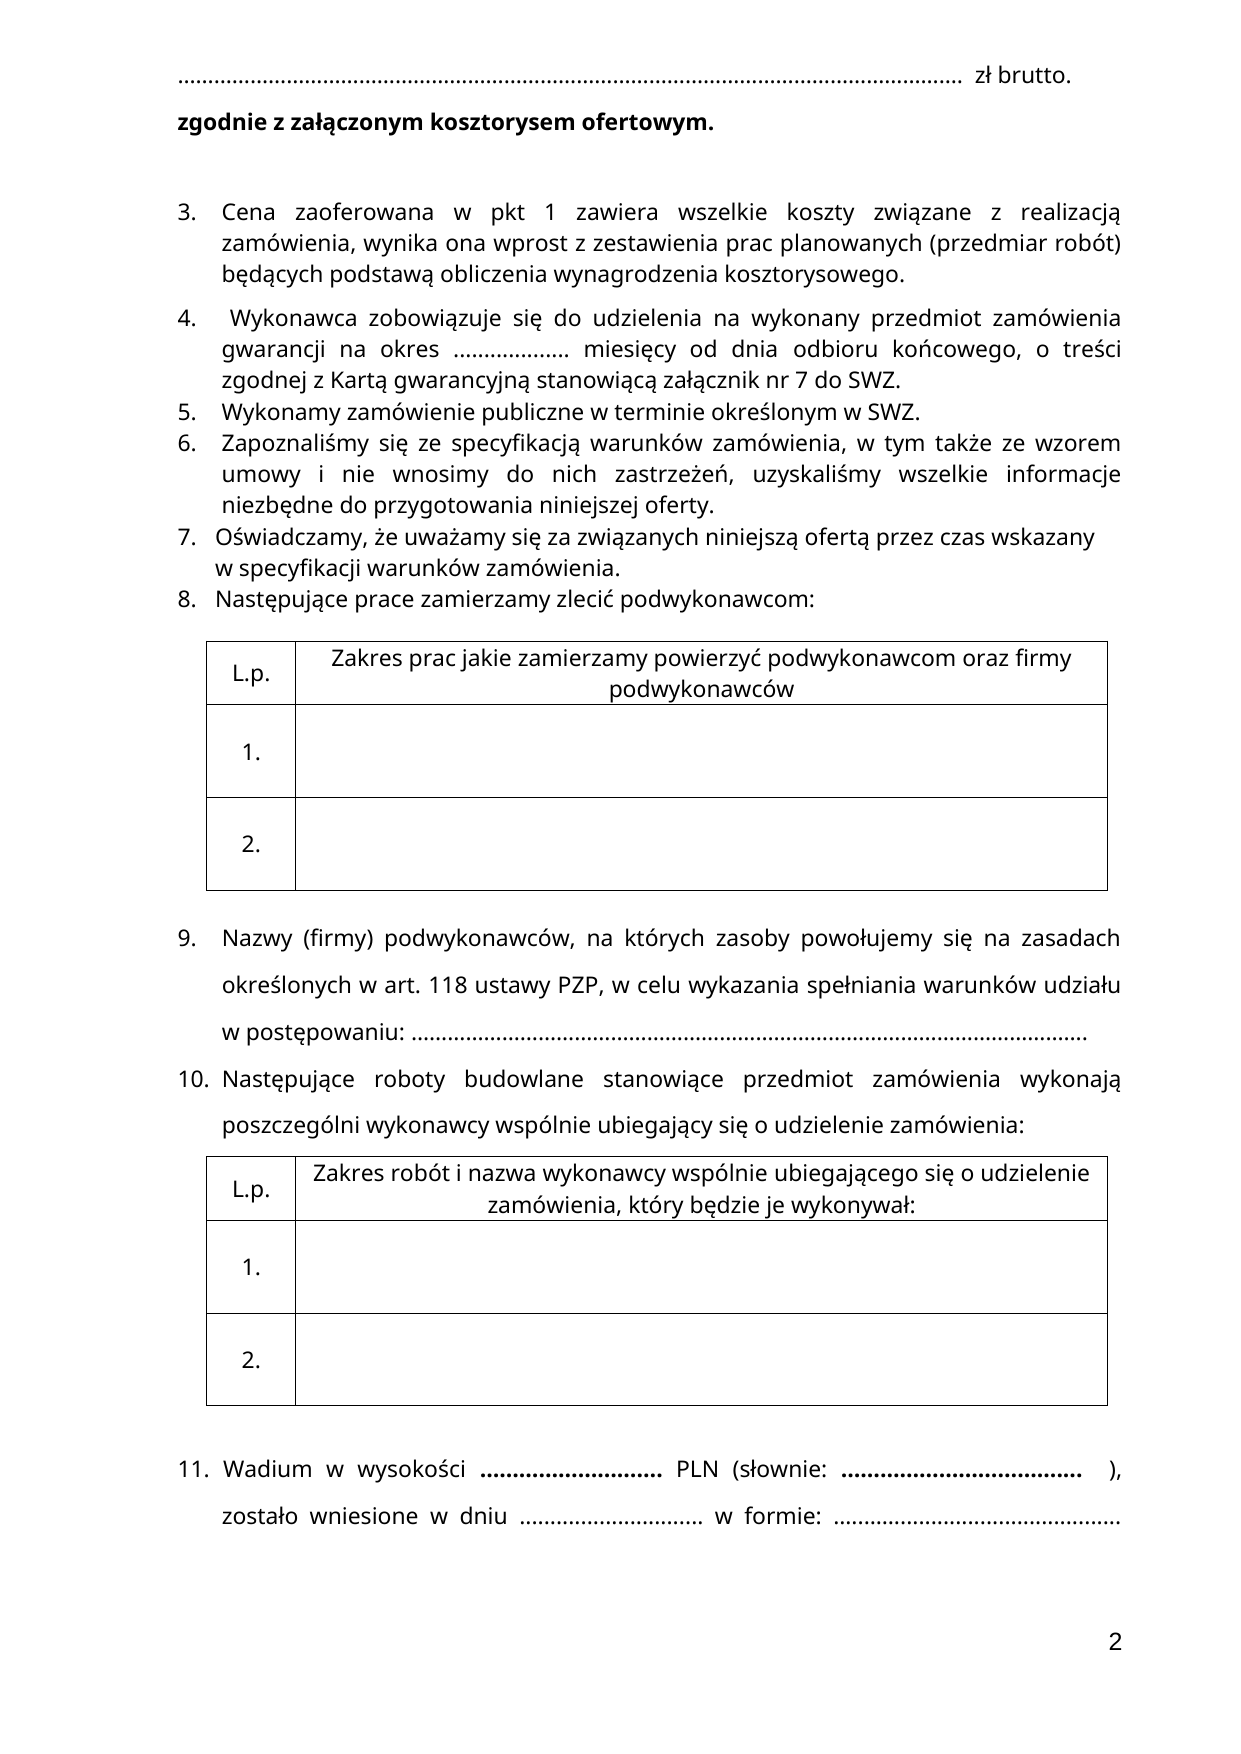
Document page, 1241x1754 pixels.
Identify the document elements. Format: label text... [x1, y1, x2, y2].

text 3. Cena zaoferowana w pkt 1 zawiera wszelkie koszty związane z realizacją zamówienia, wynika ona wprost z zestawienia prac planowanych (przedmiar robót) będących podstawą obliczenia wynagrodzenia kosztorysowego. [177, 196, 1122, 289]
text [177, 1453, 1122, 1531]
text …………………………………………………………………………………………………………………. zł brutto. [177, 59, 1122, 90]
text 9. Nazwy (firmy) podwykonawców, na których zasoby powołujemy się na zasadach określonych w art. 118 ustawy PZP, w celu wykazania spełniania warunków udziału w postępowaniu: …………………………………………………………………………………………………. [177, 922, 1122, 1047]
table_header L.p. [207, 1157, 295, 1220]
text 7. Oświadczamy, że uważamy się za związanych niniejszą ofertą przez czas wskazany w specyfikacji warunków zamówienia. [177, 521, 1122, 583]
table_cell [296, 705, 1107, 797]
table_cell 2. [207, 1314, 295, 1405]
table_header L.p. [207, 642, 295, 704]
table_cell 2. [207, 798, 295, 889]
text 10. Następujące roboty budowlane stanowiące przedmiot zamówienia wykonają poszczególni wykonawcy wspólnie ubiegający się o udzielenie zamówienia: [177, 1062, 1122, 1141]
table_cell [296, 1314, 1107, 1405]
table_header Zakres prac jakie zamierzamy powierzyć podwykonawcom oraz firmy podwykonawców [296, 642, 1107, 704]
text 8. Następujące prace zamierzamy zlecić podwykonawcom: [177, 583, 1122, 614]
table_cell 1. [207, 705, 295, 797]
table_cell [296, 798, 1107, 889]
text 6. Zapoznaliśmy się ze specyfikacją warunków zamówienia, w tym także ze wzorem umowy i nie wnosimy do nich zastrzeżeń, uzyskaliśmy wszelkie informacje niezbędne do przygotowania niniejszej oferty. [177, 427, 1122, 521]
text 4. Wykonawca zobowiązuje się do udzielenia na wykonany przedmiot zamówienia gwarancji na okres ................... miesięcy od dnia odbioru końcowego, o treści zgodnej z Kartą gwarancyjną stanowiącą załącznik nr 7 do SWZ. [177, 302, 1122, 396]
table_header Zakres robót i nazwa wykonawcy wspólnie ubiegającego się o udzielenie zamówienia, który będzie je wykonywał: [296, 1157, 1107, 1220]
text 5. Wykonamy zamówienie publiczne w terminie określonym w SWZ. [177, 396, 1122, 427]
text zgodnie z załączonym kosztorysem ofertowym. [177, 106, 1122, 137]
table_cell [296, 1221, 1107, 1312]
table_cell 1. [207, 1221, 295, 1312]
